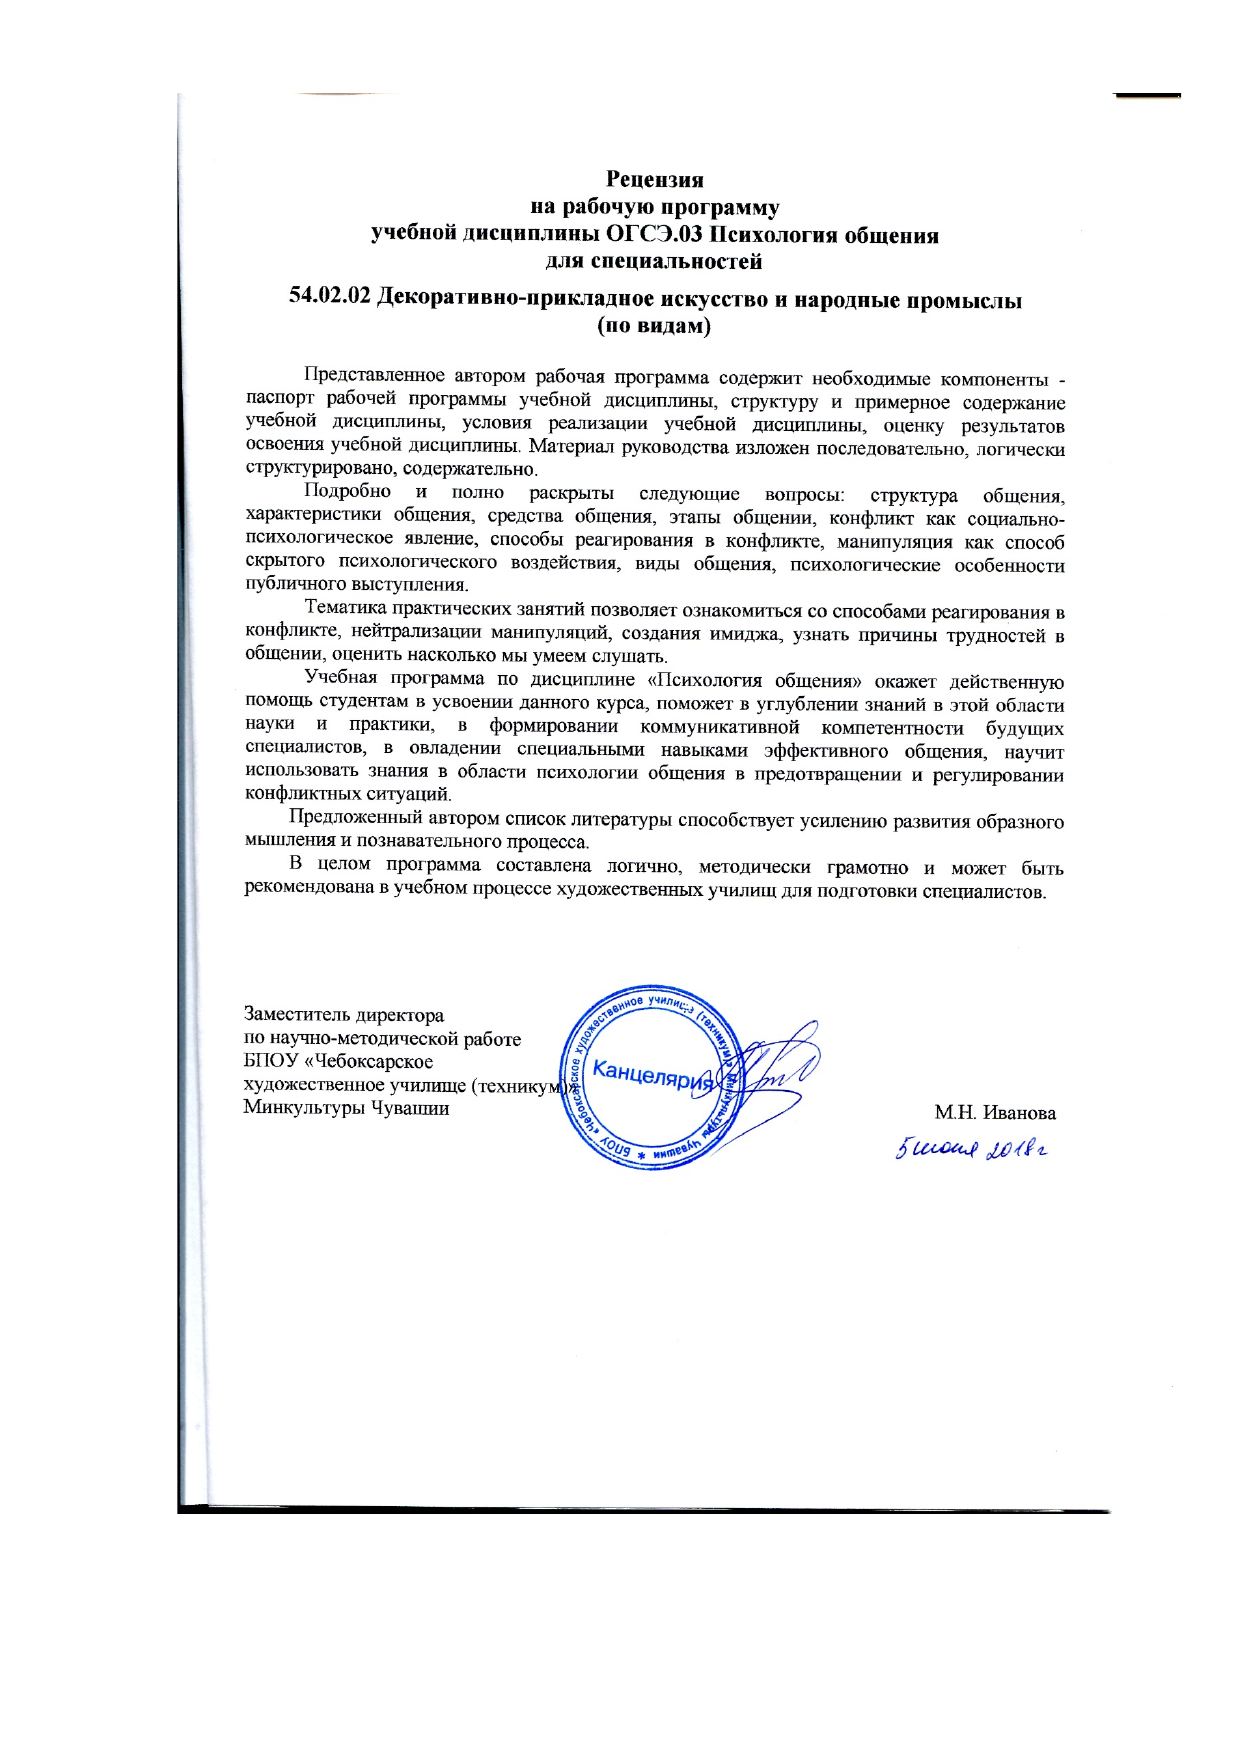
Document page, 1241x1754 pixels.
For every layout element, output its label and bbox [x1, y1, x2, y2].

picture [177, 93, 1182, 1514]
